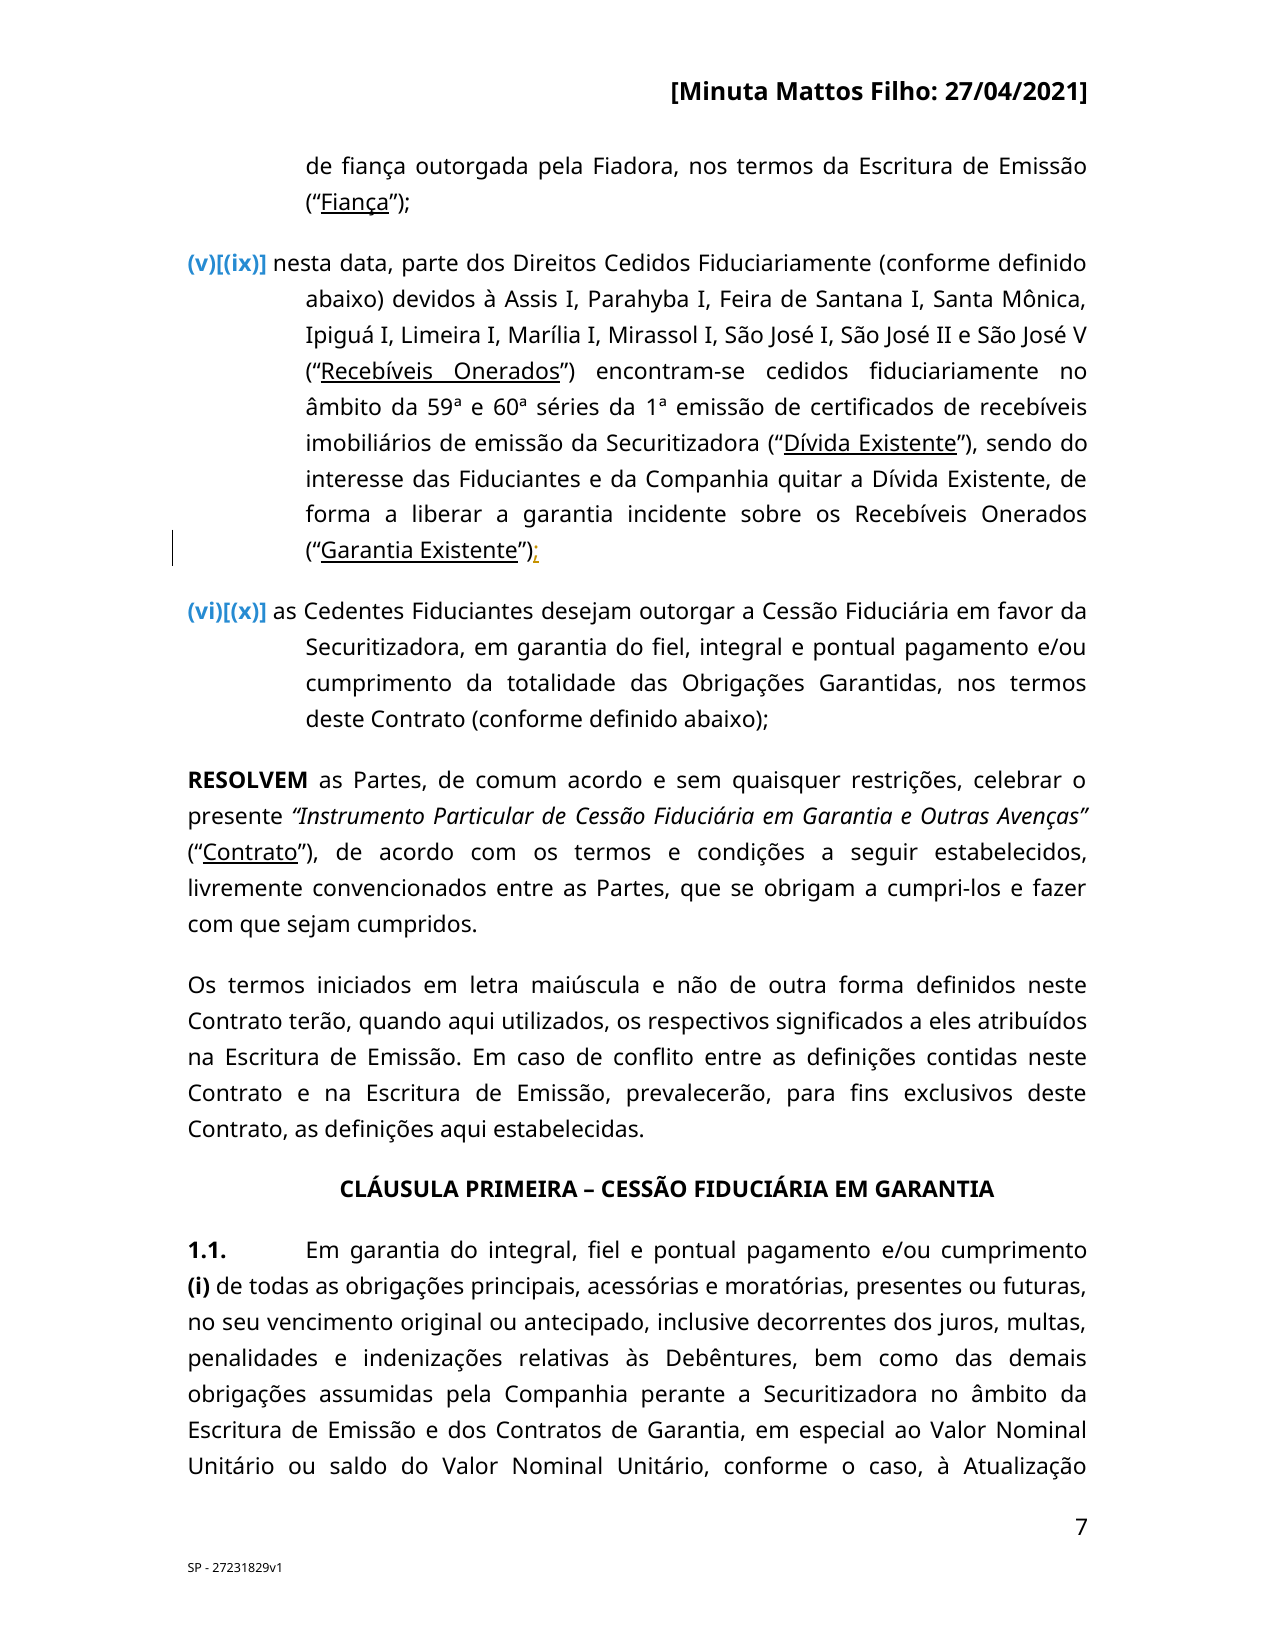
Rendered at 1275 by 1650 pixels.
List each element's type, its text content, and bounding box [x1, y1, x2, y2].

text Os termos iniciados em letra maiúscula e não de outra forma definidos neste Contrato terão, quando aqui utilizados, os respectivos significados a eles atribuídos na Escritura de Emissão. Em caso de conflito entre as definições contidas neste Contrato e na Escritura de Emissão, prevalecerão, para fins exclusivos deste Contrato, as definições aqui estabelecidas. [187, 969, 1088, 1144]
text RESOLVEM as Partes, de comum acordo e sem quaisquer restrições, celebrar o presente “Instrumento Particular de Cessão Fiduciária em Garantia e Outras Avenças” (“Contrato”), de acordo com os termos e condições a seguir estabelecidos, livremente convencionados entre as Partes, que se obrigam a cumpri-los e fazer com que sejam cumpridos. [187, 764, 1088, 939]
list as Cedentes Fiduciantes desejam outorgar a Cessão Fiduciária em favor da Securitizadora, em garantia do fiel, integral e pontual pagamento e/ou cumprimento da totalidade das Obrigações Garantidas, nos termos deste Contrato (conforme definido abaixo); [187, 595, 1088, 734]
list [187, 1234, 1088, 1481]
list nesta data, parte dos Direitos Cedidos Fiduciariamente (conforme definido abaixo) devidos à Assis I, Parahyba I, Feira de Santana I, Santa Mônica, Ipiguá I, Limeira I, Marília I, Mirassol I, São José I, São José II e São José V (“Recebíveis Onerados”) encontram-se cedidos fiduciariamente no âmbito da 59ª e 60ª séries da 1ª emissão de certificados de recebíveis imobiliários de emissão da Securitizadora (“Dívida Existente”), sendo do interesse das Fiduciantes e da Companhia quitar a Dívida Existente, de forma a liberar a garantia incidente sobre os Recebíveis Onerados (“Garantia Existente”) [187, 247, 1088, 566]
list CLÁUSULA PRIMEIRA – CESSÃO FIDUCIÁRIA EM GARANTIA [187, 1173, 1088, 1205]
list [187, 150, 1088, 217]
